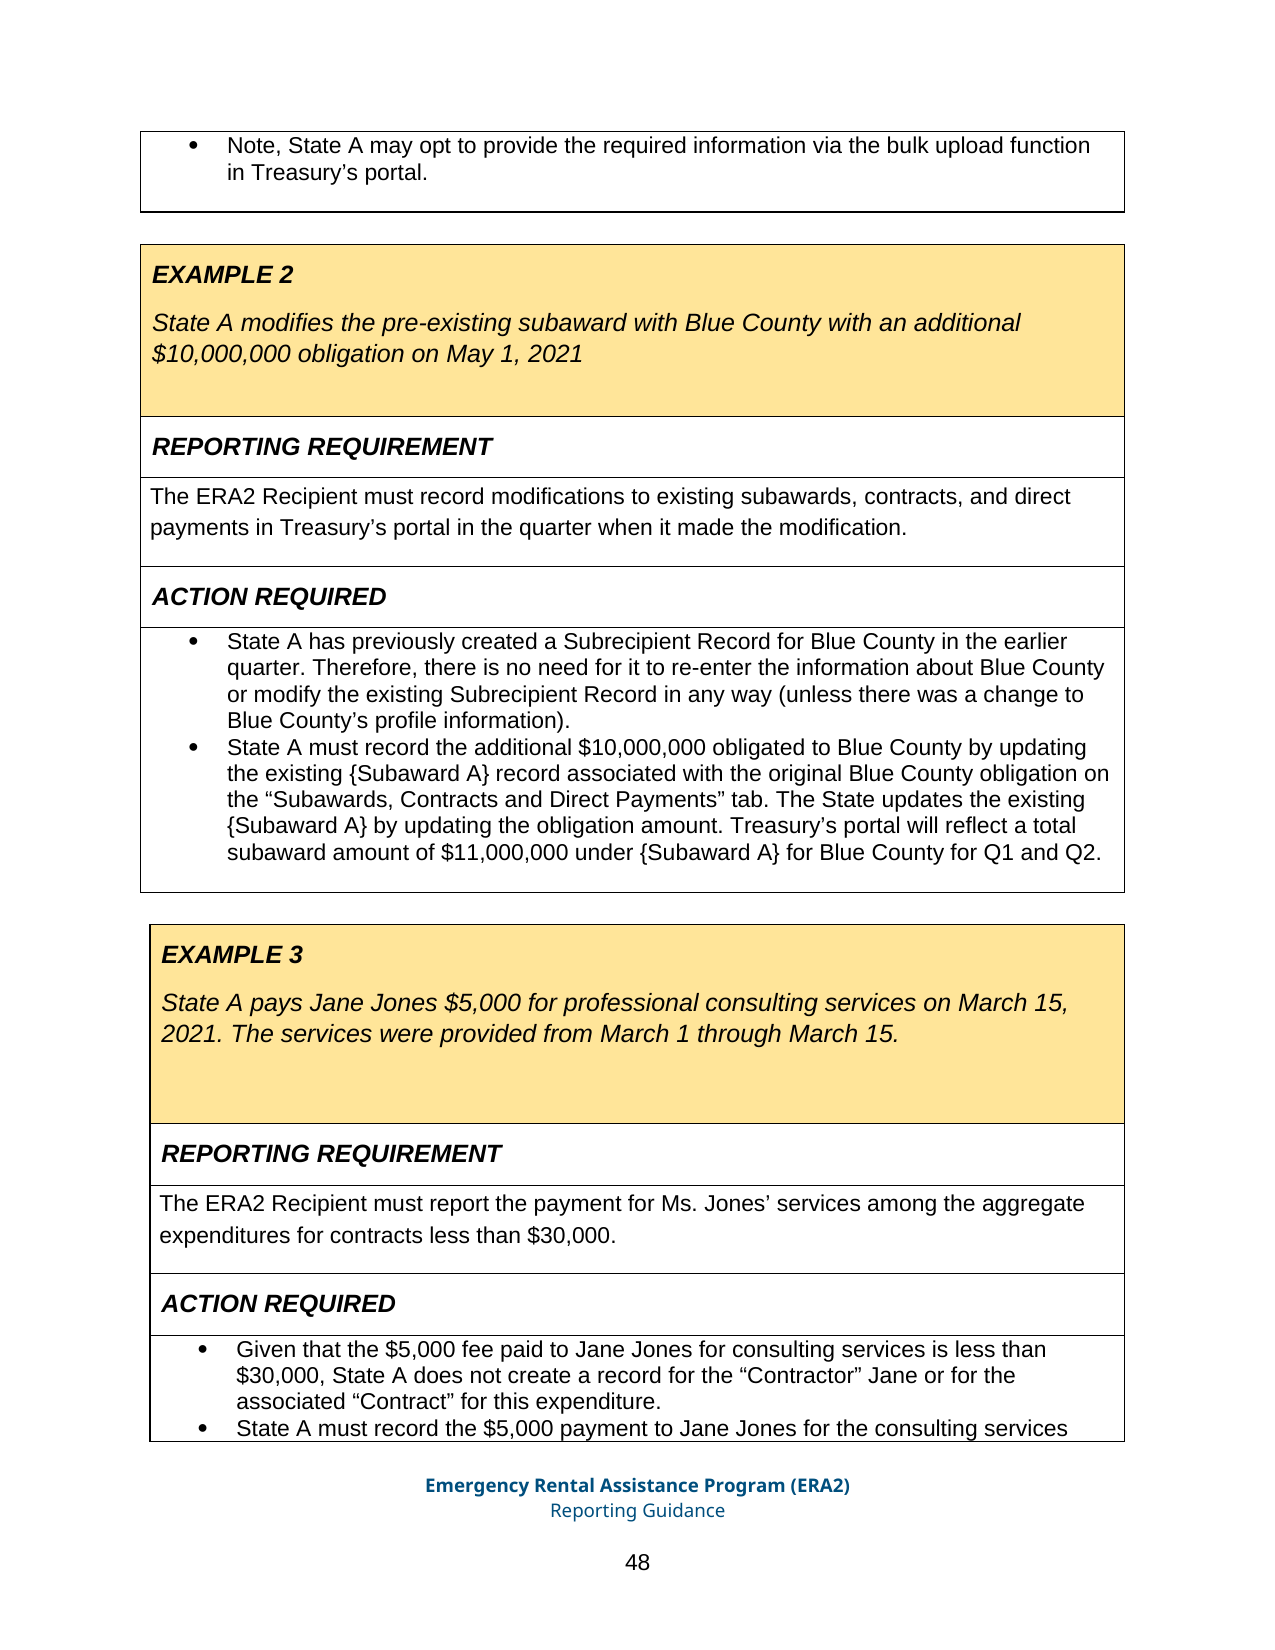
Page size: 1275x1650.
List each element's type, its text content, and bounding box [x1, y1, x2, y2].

table_cell REPORTING REQUIREMENT [141, 417, 1124, 477]
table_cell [151, 1336, 1124, 1441]
table_header EXAMPLE 3 State A pays Jane Jones $5,000 for professional consulting services on March 15, 2021. The services were provided from March 1 through March 15. [151, 925, 1124, 1123]
table_cell ACTION REQUIRED [141, 567, 1124, 627]
table_cell ACTION REQUIRED [151, 1274, 1124, 1334]
table_cell State A has previously created a Subrecipient Record for Blue County in the earlier quarter. Therefore, there is no need for it to re-enter the information about Blue County or modify the existing Subrecipient Record in any way (unless there was a change to Blue County’s profile information). State A must record the additional $10,000,000 obligated to Blue County by updating the existing {Subaward A} record associated with the original Blue County obligation on the “Subawards, Contracts and Direct Payments” tab. The State updates the existing {Subaward A} by updating the obligation amount. Treasury’s portal will reflect a total subaward amount of $11,000,000 under {Subaward A} for Blue County for Q1 and Q2. [141, 628, 1124, 892]
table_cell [141, 132, 1124, 211]
table_cell The ERA2 Recipient must report the payment for Ms. Jones’ services among the aggregate expenditures for contracts less than $30,000. [151, 1186, 1124, 1273]
table_cell The ERA2 Recipient must record modifications to existing subawards, contracts, and direct payments in Treasury’s portal in the quarter when it made the modification. [141, 478, 1124, 566]
table_cell REPORTING REQUIREMENT [151, 1124, 1124, 1184]
table_header EXAMPLE 2 State A modifies the pre-existing subaward with Blue County with an additional $10,000,000 obligation on May 1, 2021 [141, 245, 1124, 416]
